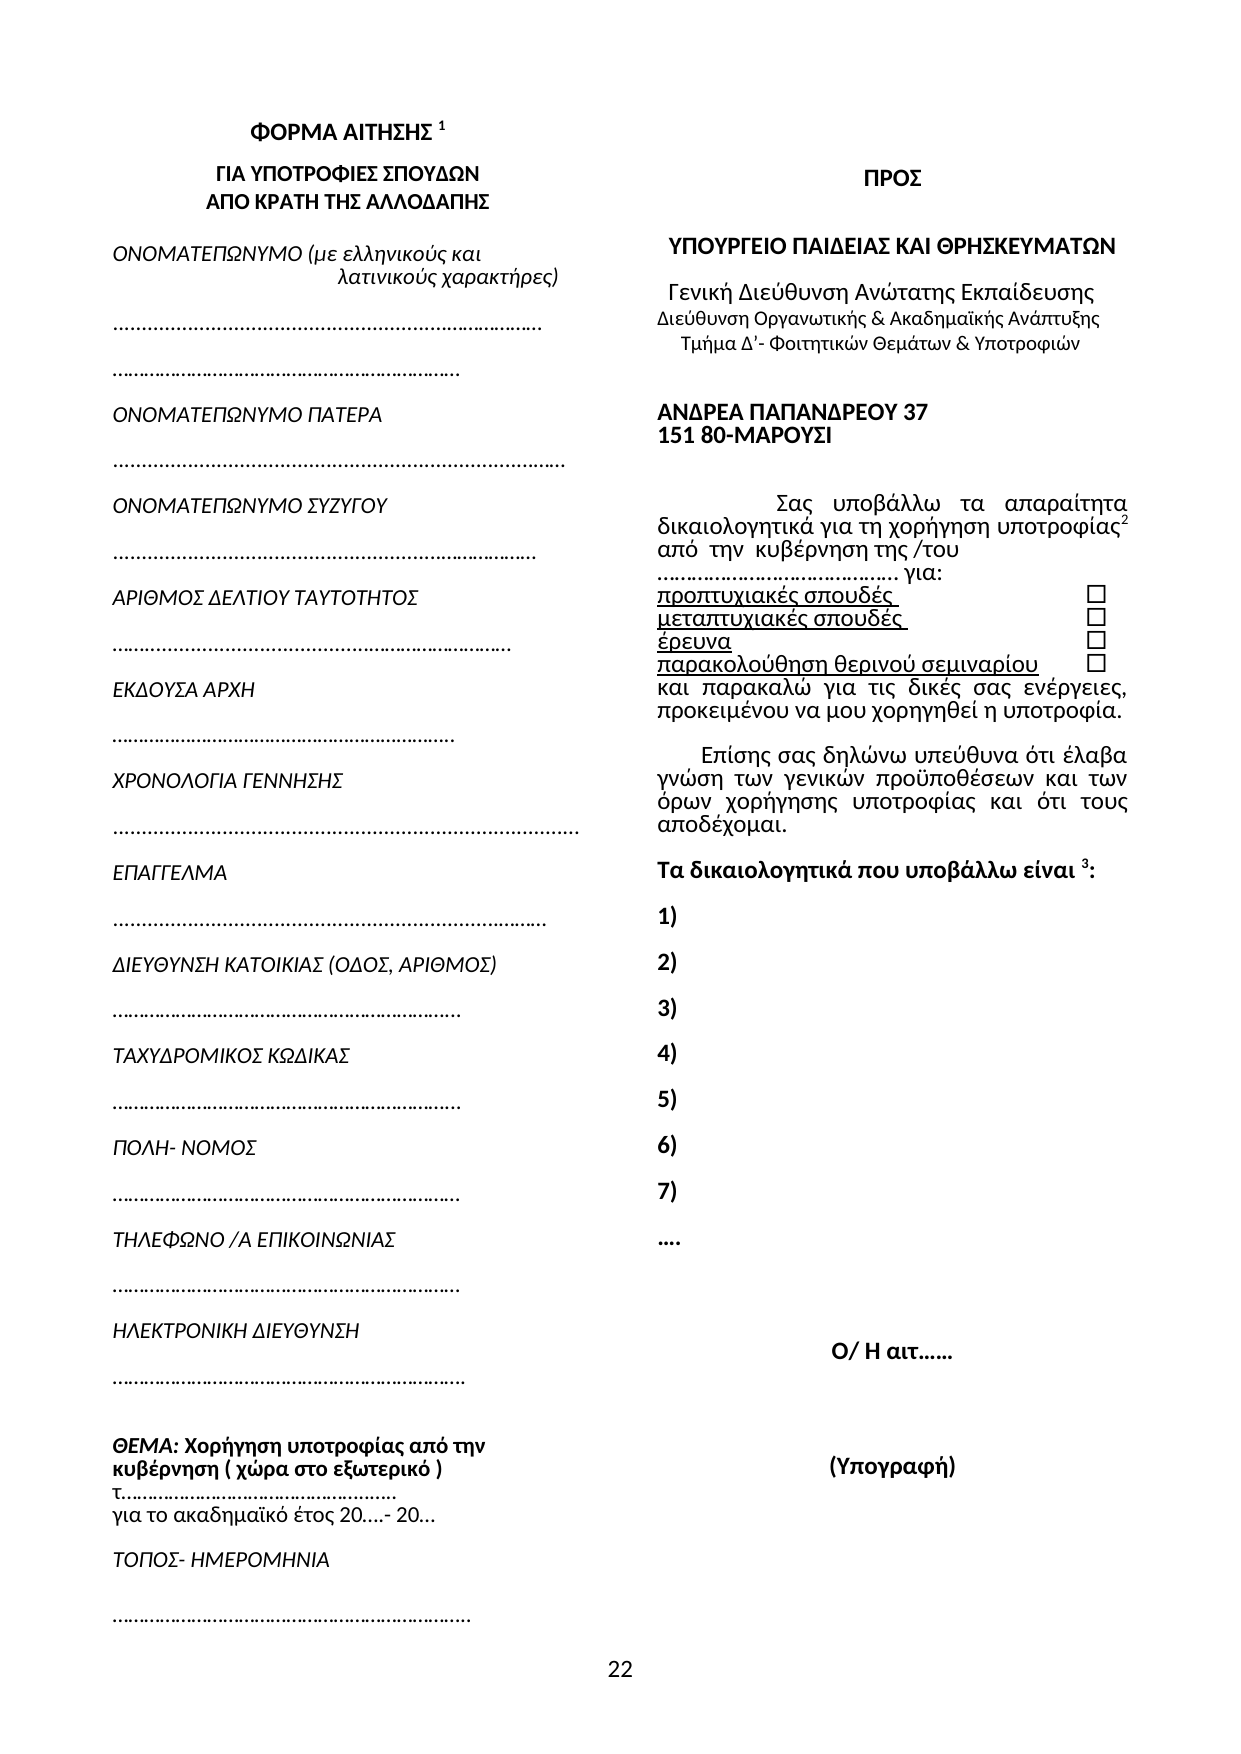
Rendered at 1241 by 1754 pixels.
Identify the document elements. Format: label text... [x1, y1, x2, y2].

subtitle ΦΟΡΜΑ ΑΙΤΗΣΗΣ 1 [112, 116, 583, 147]
text (Υπογραφή) [657, 1456, 1128, 1479]
text προπτυχιακές σπουδές [657, 585, 1128, 608]
text ………………………………………………………….. [112, 1601, 583, 1628]
text και παρακαλώ για τις δικές σας ενέργειες, προκειμένου να μου χορηγηθεί η υποτροφία. [657, 677, 1128, 723]
text …………………………………… για: [657, 562, 1128, 585]
text 4) [657, 1043, 1128, 1066]
text ..........................................................……………… [112, 312, 583, 335]
subtitle ΠΟΛΗ- ΝΟΜΟΣ [112, 1137, 583, 1160]
text για το ακαδημαϊκό έτος 20….- 20… [112, 1504, 583, 1527]
text ………………………………………………………… [112, 358, 583, 381]
text ΔΙΕΥΘΥΝΣΗ ΚΑΤΟΙΚΙΑΣ (ΟΔΟΣ, ΑΡΙΘΜΟΣ) [112, 954, 583, 977]
text ΑΡΙΘΜΟΣ ΔΕΛΤΙΟΥ ΤΑΥΤΟΤΗΤΟΣ [112, 587, 583, 610]
text ΓΙΑ ΥΠΟΤΡΟΦΙΕΣ ΣΠΟΥΔΩΝ [112, 159, 583, 187]
text .........................................................……………… [112, 541, 583, 564]
subtitle ΤΟΠΟΣ- ΗΜΕΡΟΜΗΝΙΑ [112, 1549, 583, 1572]
subtitle ΤΑΧΥΔΡΟΜΙΚΟΣ ΚΩΔΙΚΑΣ [112, 1045, 583, 1068]
text ………………………………………………………… [112, 1274, 583, 1297]
text ...................................................................……… [112, 908, 583, 931]
text 5) [657, 1089, 1128, 1112]
text …………………………………………………………. [112, 1366, 583, 1389]
text Τμήμα Δ’- Φοιτητικών Θεμάτων & Υποτροφιών [657, 331, 1128, 356]
subtitle ΗΛΕΚΤΡΟΝΙΚΗ ΔΙΕΥΘΥΝΣΗ [112, 1320, 583, 1343]
subtitle ΕΠΑΓΓΕΛΜΑ [112, 862, 583, 885]
text 6) [657, 1135, 1128, 1158]
text ΑΝΔΡΕΑ ΠΑΠΑΝΔΡΕΟΥ 37 [657, 402, 1128, 425]
subtitle ΠΡΟΣ [657, 168, 1128, 191]
subtitle ΤΗΛΕΦΩΝΟ /Α ΕΠΙΚΟΙΝΩΝΙΑΣ [112, 1229, 583, 1252]
text ΟΝΟΜΑΤΕΠΩΝΥΜΟ (με ελληνικούς και λατινικούς χαρακτήρες) [112, 243, 583, 289]
text 3) [657, 998, 1128, 1021]
text ΑΠΟ ΚΡΑΤΗ ΤΗΣ ΑΛΛΟΔΑΠΗΣ [112, 187, 583, 215]
text Διεύθυνση Οργανωτικής & Ακαδημαϊκής Ανάπτυξης [657, 305, 1128, 331]
text ΟΝΟΜΑΤΕΠΩΝΥΜΟ ΠΑΤΕΡΑ [112, 404, 583, 427]
text Σας υποβάλλω τα απαραίτητα δικαιολογητικά για τη χορήγηση υποτροφίας2 από την κυβέρνηση της /του [657, 493, 1128, 562]
text ΧΡΟΝΟΛΟΓΙΑ ΓΕΝΝΗΣΗΣ [112, 770, 583, 793]
text ……………………………………………………….. [112, 724, 583, 747]
text παρακολούθηση θερινού σεμιναρίου [657, 654, 1128, 677]
text …….......................................……………………… [112, 633, 583, 656]
text 1) [657, 906, 1128, 929]
text ΘΕΜΑ: Χορήγηση υποτροφίας από την κυβέρνηση ( χώρα στο εξωτερικό ) τ………………………………………..….. [112, 1435, 583, 1504]
text …. [657, 1227, 1128, 1250]
text 2) [657, 952, 1128, 975]
text ΟΝΟΜΑΤΕΠΩΝΥΜΟ ΣΥΖΥΓΟΥ [112, 495, 583, 518]
text 7) [657, 1181, 1128, 1204]
text ................................................................................. [112, 816, 583, 839]
text .........................................................................…… [112, 449, 583, 472]
text ………………………………………………………... [112, 1091, 583, 1114]
text 151 80-ΜΑΡΟΥΣΙ [657, 425, 1128, 448]
text έρευνα [657, 631, 1128, 654]
text Ο/ Η αιτ…… [657, 1341, 1128, 1364]
text ………………………………………………………… [112, 1183, 583, 1206]
text ΥΠΟΥΡΓΕΙΟ ΠΑΙΔΕΙΑΣ ΚΑΙ ΘΡΗΣΚΕΥΜΑΤΩΝ [657, 236, 1128, 259]
text ………………………………………………………... [112, 999, 583, 1022]
text Γενική Διεύθυνση Ανώτατης Εκπαίδευσης [657, 282, 1128, 305]
text μεταπτυχιακές σπουδές [657, 608, 1128, 631]
text Τα δικαιολογητικά που υποβάλλω είναι 3: [657, 860, 1128, 883]
text Επίσης σας δηλώνω υπεύθυνα ότι έλαβα γνώση των γενικών προϋποθέσεων και των όρων χορήγησης υποτροφίας και ότι τους αποδέχομαι. [657, 746, 1128, 837]
text ΕΚΔΟΥΣΑ ΑΡΧΗ [112, 679, 583, 702]
